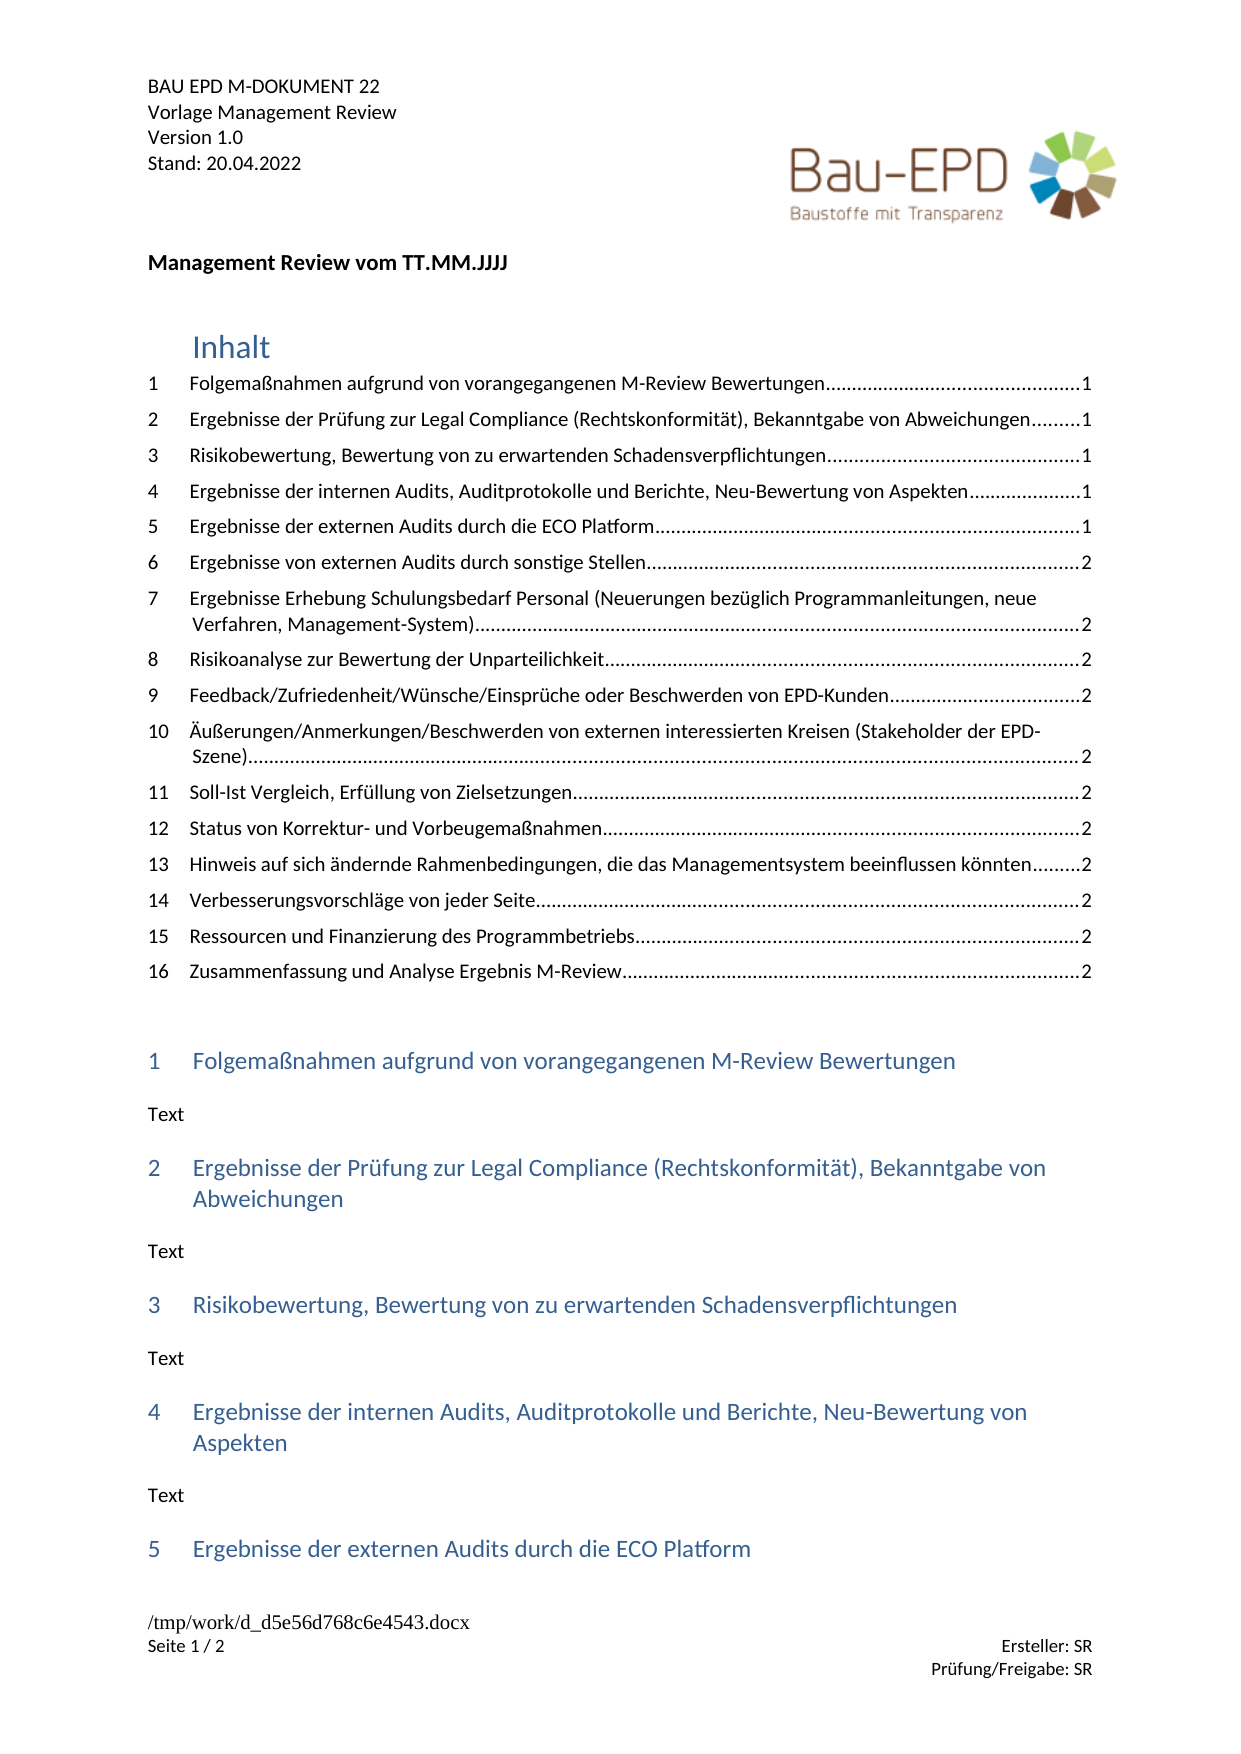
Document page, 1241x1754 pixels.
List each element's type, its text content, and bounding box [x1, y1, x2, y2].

subtitle Ergebnisse der Prüfung zur Legal Compliance (Rechtskonformität), Bekanntgabe von Abweichungen [148, 1152, 1093, 1213]
text Text [148, 1483, 1093, 1508]
text Text [148, 1239, 1093, 1264]
text Text [148, 1345, 1093, 1371]
picture [776, 124, 1132, 236]
text Text [148, 1101, 1093, 1127]
subtitle Risikobewertung, Bewertung von zu erwartenden Schadensverpflichtungen [148, 1289, 1093, 1320]
subtitle Folgemaßnahmen aufgrund von vorangegangenen M-Review Bewertungen [148, 1045, 1093, 1076]
text Management Review vom TT.MM.JJJJ [148, 248, 1093, 276]
subtitle Ergebnisse der internen Audits, Auditprotokolle und Berichte, Neu-Bewertung von Aspekten [148, 1396, 1093, 1457]
subtitle Ergebnisse der externen Audits durch die ECO Platform [148, 1533, 1093, 1564]
